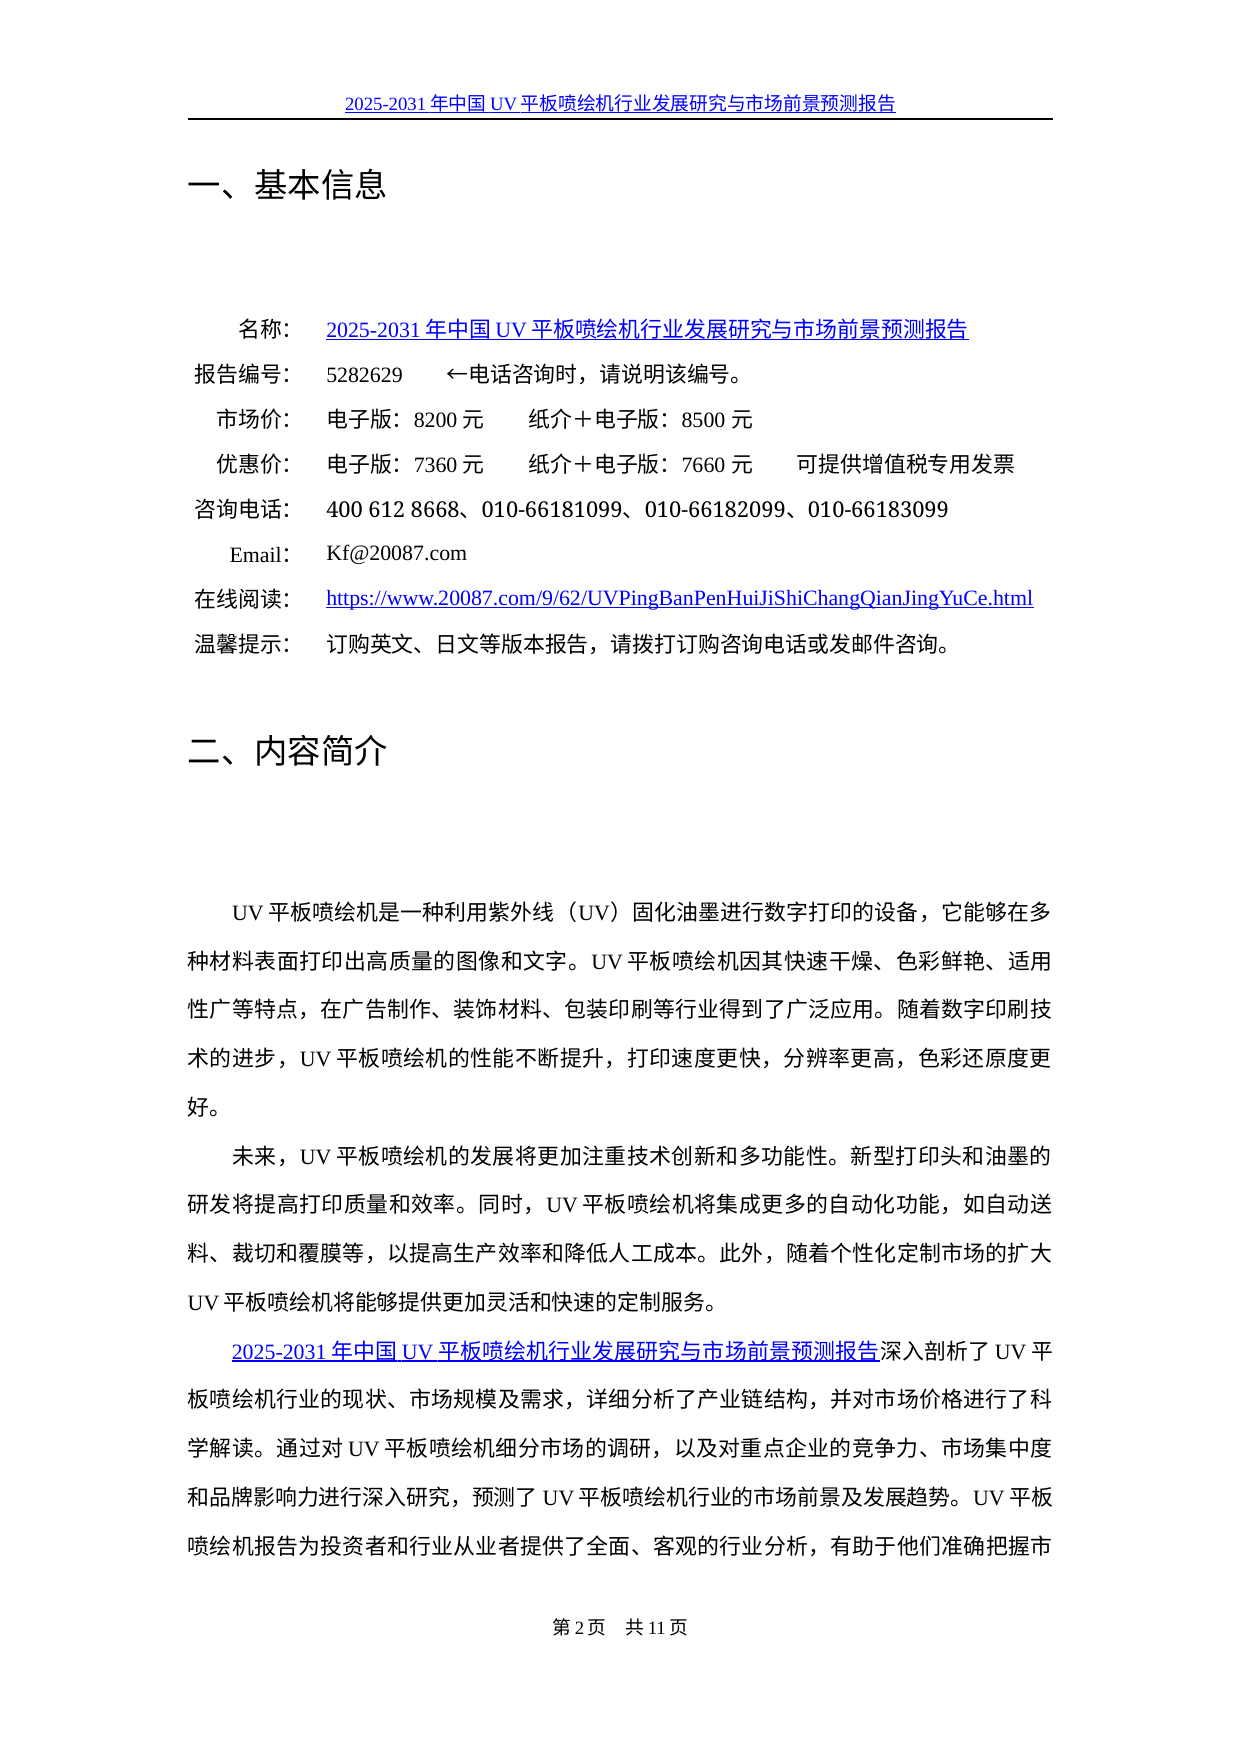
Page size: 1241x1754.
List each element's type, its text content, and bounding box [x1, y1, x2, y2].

table_cell 400 612 8668、010-66181099、010-66182099、010-66183099 [315, 492, 1073, 537]
table_cell [315, 582, 1073, 627]
table_header 名称： [167, 312, 315, 357]
table_cell 报告编号： [167, 357, 315, 402]
table_cell 温馨提示： [167, 627, 315, 672]
table_cell Kf@20087.com [315, 537, 1073, 582]
table_cell 优惠价： [167, 447, 315, 492]
table_cell 5282629 ←电话咨询时，请说明该编号。 [315, 357, 1073, 402]
title 一、基本信息 [187, 150, 1053, 215]
table_header 2025-2031年中国UV平板喷绘机行业发展研究与市场前景预测报告 [315, 312, 1073, 357]
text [187, 894, 1053, 1561]
table_cell 咨询电话： [167, 492, 315, 537]
table_cell 订购英文、日文等版本报告，请拨打订购咨询电话或发邮件咨询。 [315, 627, 1073, 672]
table_cell 在线阅读： [167, 582, 315, 627]
table_cell 电子版：8200 元 纸介＋电子版：8500 元 [315, 402, 1073, 447]
title 二、内容简介 [187, 717, 1053, 782]
table_cell 市场价： [167, 402, 315, 447]
table_cell Email： [167, 537, 315, 582]
table_cell 电子版：7360 元 纸介＋电子版：7660 元 可提供增值税专用发票 [315, 447, 1073, 492]
